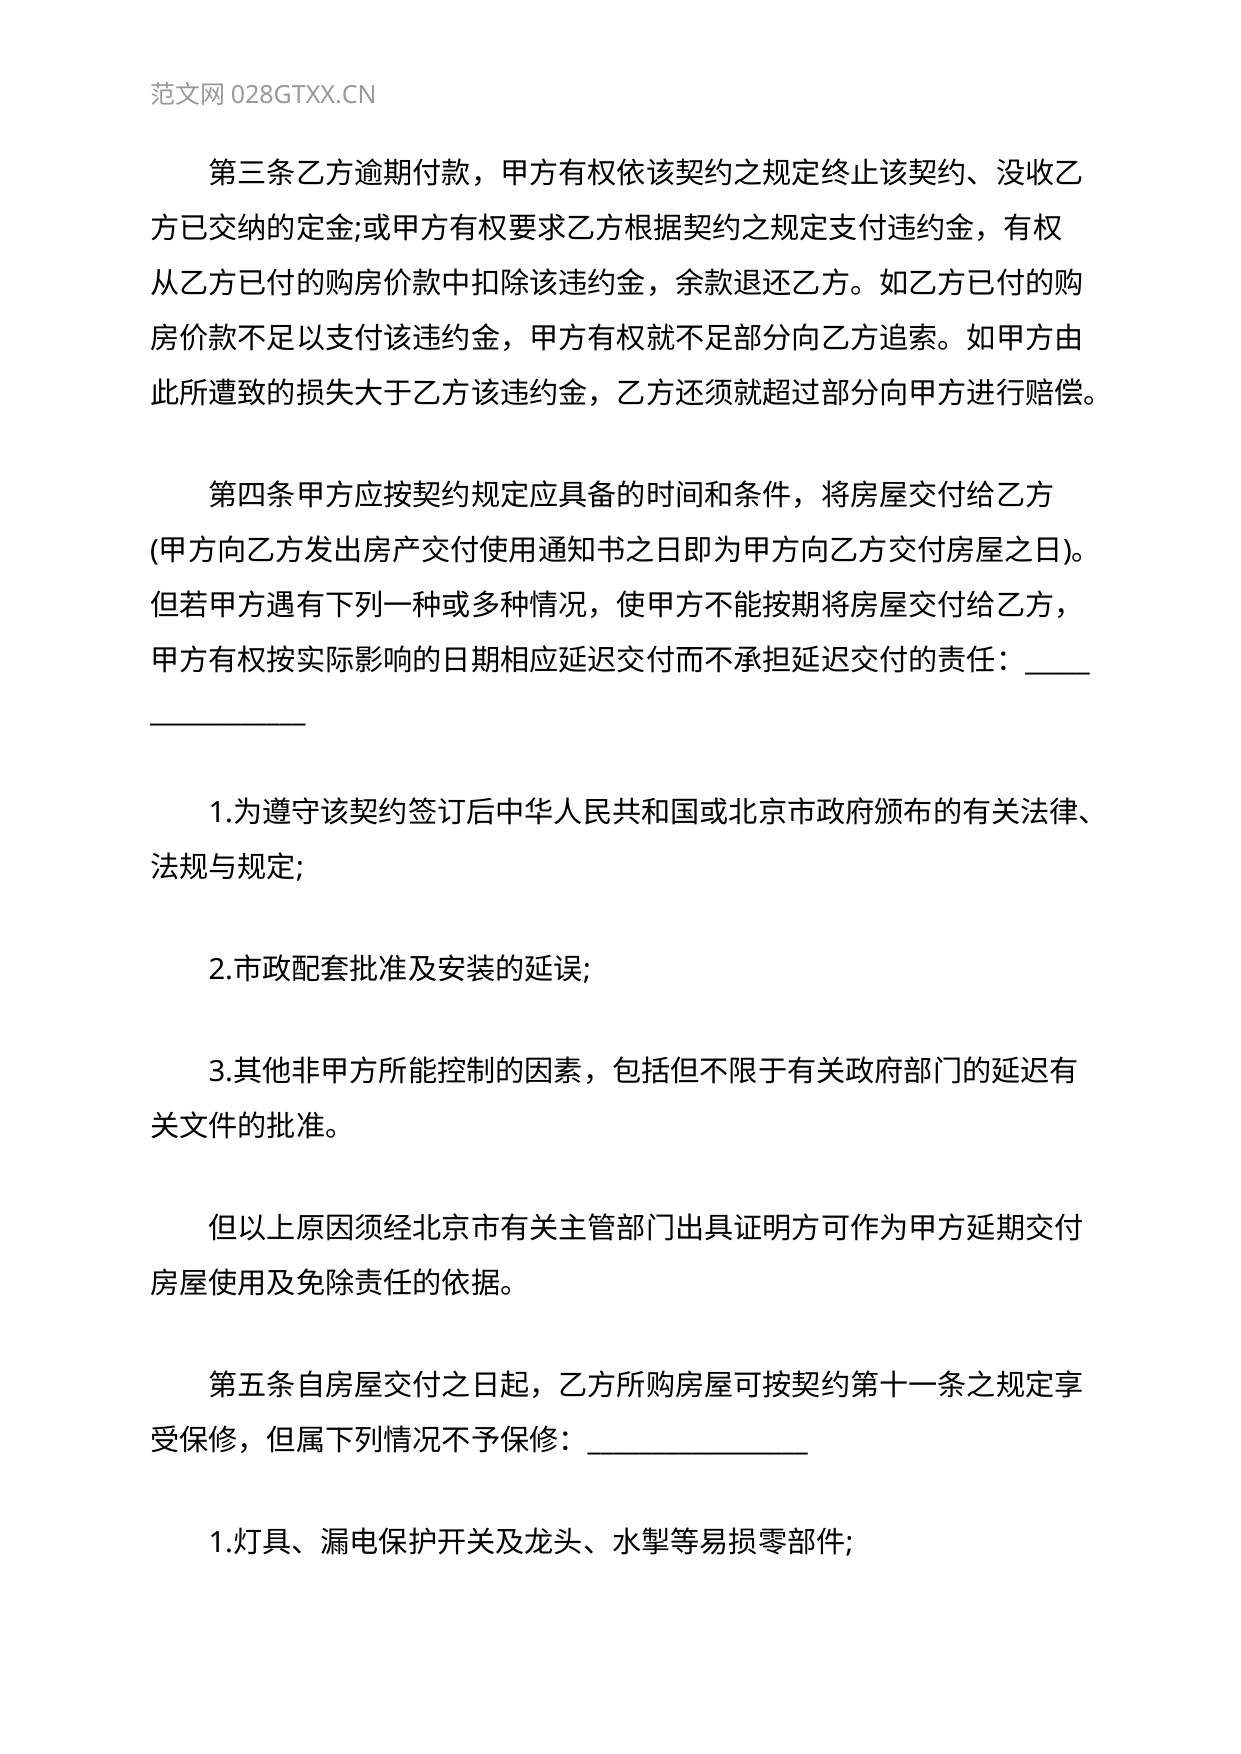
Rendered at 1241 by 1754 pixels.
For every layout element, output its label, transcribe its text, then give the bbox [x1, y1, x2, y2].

text 第四条甲方应按契约规定应具备的时间和条件，将房屋交付给乙方(甲方向乙方发出房产交付使用通知书之日即为甲方向乙方交付房屋之日)。但若甲方遇有下列一种或多种情况，使甲方不能按期将房屋交付给乙方，甲方有权按实际影响的日期相应延迟交付而不承担延迟交付的责任：_________________ [150, 471, 1090, 730]
text 第五条自房屋交付之日起，乙方所购房屋可按契约第十一条之规定享受保修，但属下列情况不予保修：_________________ [150, 1361, 1090, 1459]
text 1.灯具、漏电保护开关及龙头、水掣等易损零部件; [150, 1518, 1090, 1561]
text 第三条乙方逾期付款，甲方有权依该契约之规定终止该契约、没收乙方已交纳的定金;或甲方有权要求乙方根据契约之规定支付违约金，有权从乙方已付的购房价款中扣除该违约金，余款退还乙方。如乙方已付的购房价款不足以支付该违约金，甲方有权就不足部分向乙方追索。如甲方由此所遭致的损失大于乙方该违约金，乙方还须就超过部分向甲方进行赔偿。 [150, 150, 1090, 412]
text 3.其他非甲方所能控制的因素，包括但不限于有关政府部门的延迟有关文件的批准。 [150, 1048, 1090, 1145]
text 2.市政配套批准及安装的延误; [150, 946, 1090, 988]
text 但以上原因须经北京市有关主管部门出具证明方可作为甲方延期交付房屋使用及免除责任的依据。 [150, 1205, 1090, 1302]
text 1.为遵守该契约签订后中华人民共和国或北京市政府颁布的有关法律、法规与规定; [150, 789, 1090, 886]
